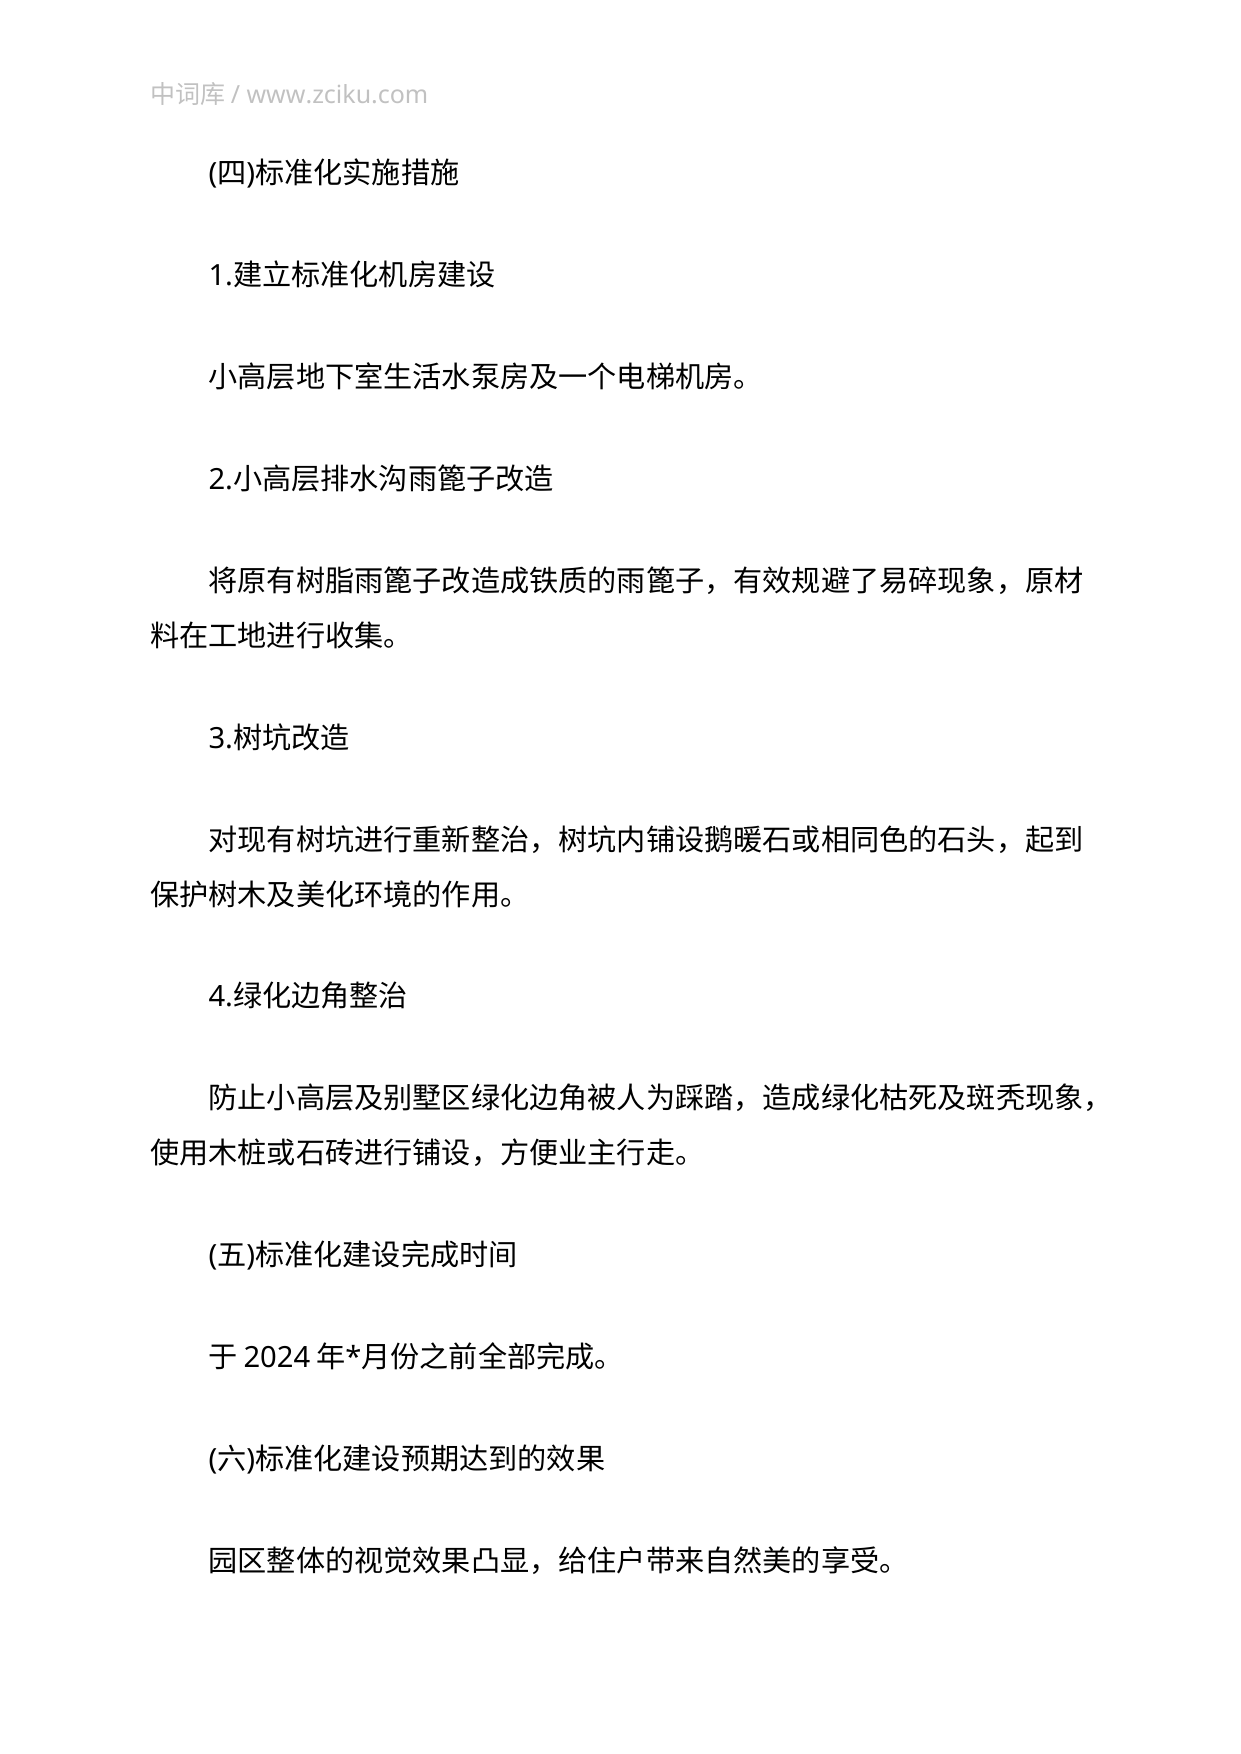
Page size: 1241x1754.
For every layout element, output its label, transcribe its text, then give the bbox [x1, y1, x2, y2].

text (四)标准化实施措施 [150, 150, 1090, 192]
text 园区整体的视觉效果凸显，给住户带来自然美的享受。 [150, 1538, 1090, 1580]
text 防止小高层及别墅区绿化边角被人为踩踏，造成绿化枯死及斑秃现象，使用木桩或石砖进行铺设，方便业主行走。 [150, 1075, 1090, 1172]
text 于2024年*月份之前全部完成。 [150, 1334, 1090, 1376]
text (五)标准化建设完成时间 [150, 1232, 1090, 1274]
text 4.绿化边角整治 [150, 973, 1090, 1015]
text (六)标准化建设预期达到的效果 [150, 1436, 1090, 1478]
text 2.小高层排水沟雨篦子改造 [150, 456, 1090, 498]
text 3.树坑改造 [150, 714, 1090, 757]
text 小高层地下室生活水泵房及一个电梯机房。 [150, 354, 1090, 396]
text 1.建立标准化机房建设 [150, 252, 1090, 294]
text 对现有树坑进行重新整治，树坑内铺设鹅暖石或相同色的石头，起到保护树木及美化环境的作用。 [150, 816, 1090, 913]
text 将原有树脂雨篦子改造成铁质的雨篦子，有效规避了易碎现象，原材料在工地进行收集。 [150, 558, 1090, 655]
